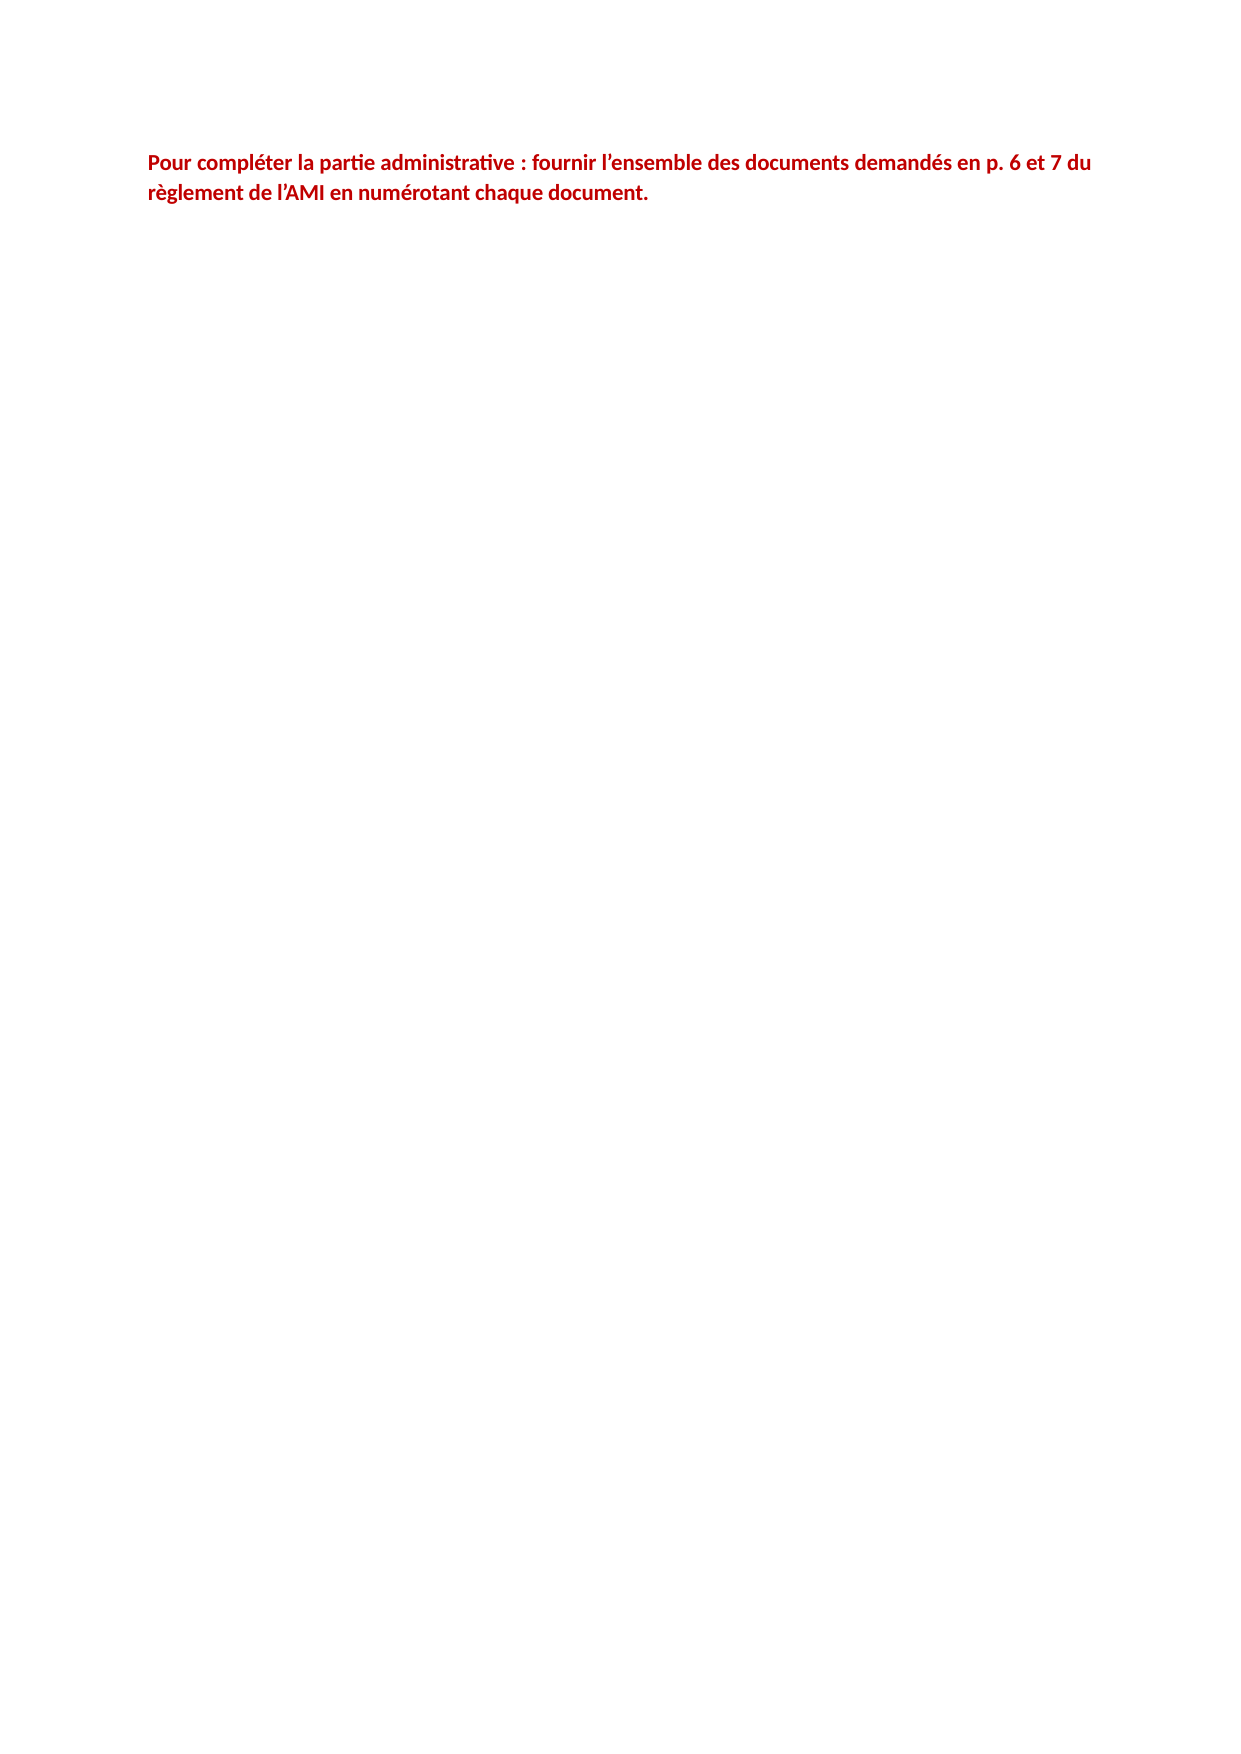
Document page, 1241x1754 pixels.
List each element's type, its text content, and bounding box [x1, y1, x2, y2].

list Pour compléter la partie administrative : fournir l’ensemble des documents demandés en p. 6 et 7 du règlement de l’AMI en numérotant chaque document. [148, 148, 1093, 206]
